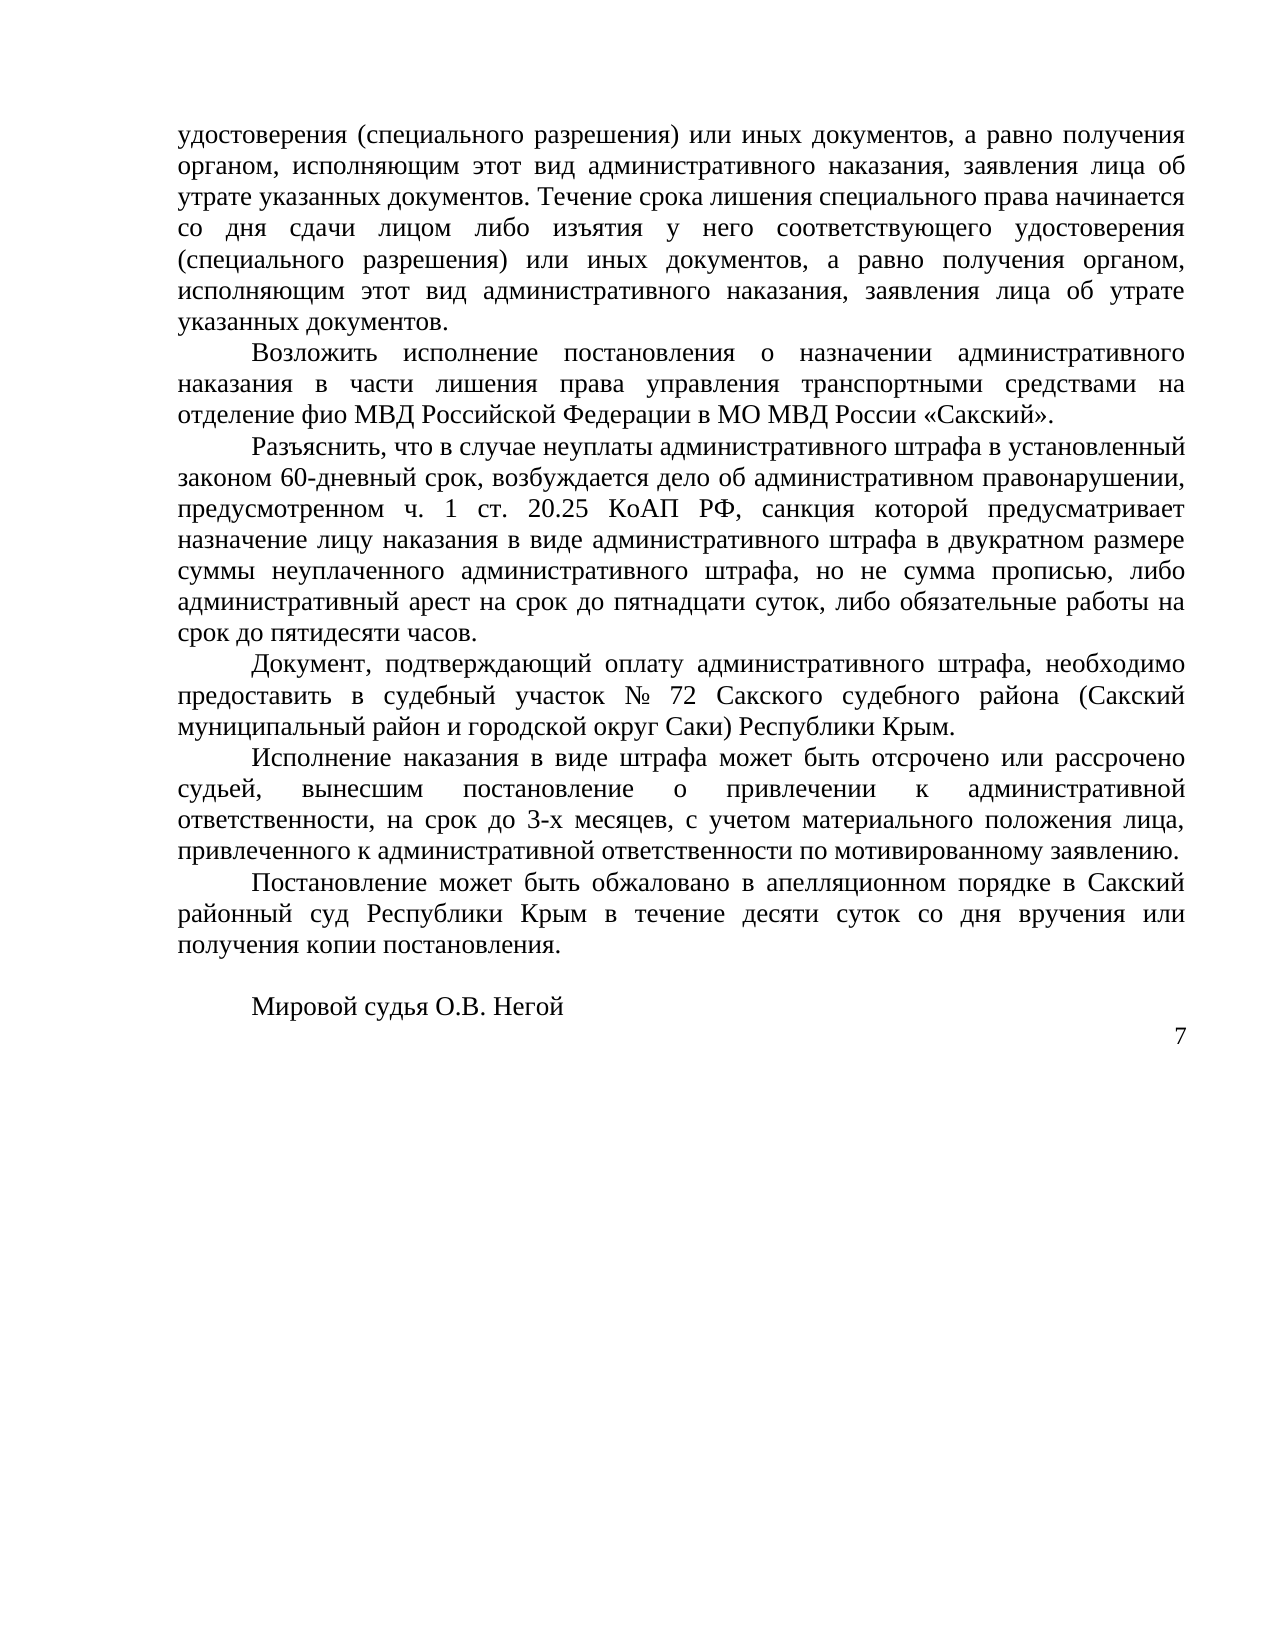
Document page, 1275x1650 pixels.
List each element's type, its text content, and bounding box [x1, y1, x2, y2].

text Разъяснить, что в случае неуплаты административного штрафа в установленный законом 60-дневный срок, возбуждается дело об административном правонарушении, предусмотренном ч. 1 ст. 20.25 КоАП РФ, санкция которой предусматривает назначение лицу наказания в виде административного штрафа в двукратном размере суммы неуплаченного административного штрафа, но не сумма прописью, либо административный арест на срок до пятнадцати суток, либо обязательные работы на срок до пятидесяти часов. [177, 429, 1186, 648]
text Документ, подтверждающий оплату административного штрафа, необходимо предоставить в судебный участок № 72 Сакского судебного района (Сакский муниципальный район и городской округ Саки) Республики Крым. [177, 648, 1186, 741]
text Мировой судья О.В. Негой [177, 990, 1186, 1021]
text Возложить исполнение постановления о назначении административного наказания в части лишения права управления транспортными средствами на отделение фио МВД Российской Федерации в МО МВД России «Сакский». [177, 336, 1186, 429]
text 7 [177, 1021, 1186, 1050]
text Постановление может быть обжаловано в апелляционном порядке в Сакский районный суд Республики Крым в течение десяти суток со дня вручения или получения копии постановления. [177, 866, 1186, 959]
text Исполнение наказания в виде штрафа может быть отсрочено или рассрочено судьей, вынесшим постановление о привлечении к административной ответственности, на срок до 3-х месяцев, с учетом материального положения лица, привлеченного к административной ответственности по мотивированному заявлению. [177, 741, 1186, 866]
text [177, 118, 1186, 336]
